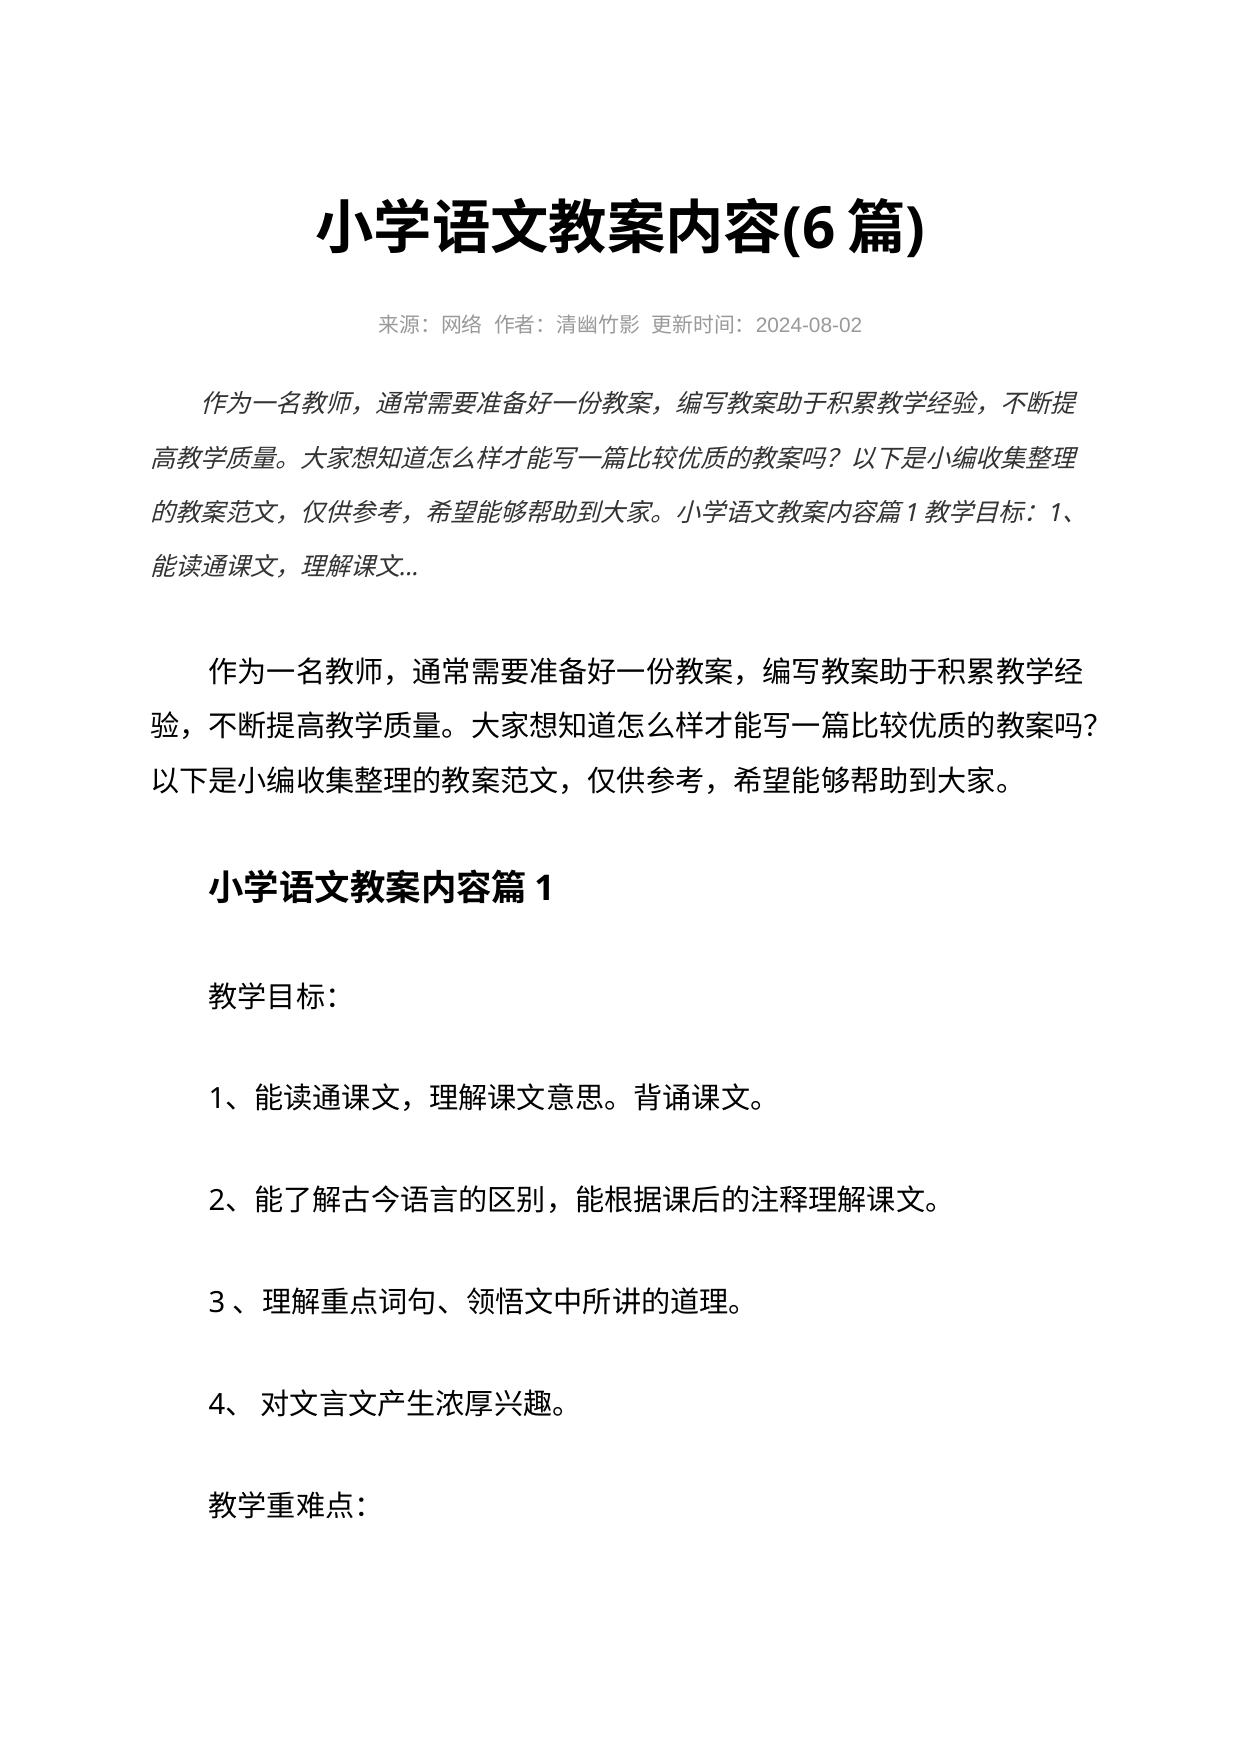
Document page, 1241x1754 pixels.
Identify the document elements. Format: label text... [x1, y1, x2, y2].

text 教学重难点： [150, 1483, 1090, 1525]
text 作为一名教师，通常需要准备好一份教案，编写教案助于积累教学经验，不断提高教学质量。大家想知道怎么样才能写一篇比较优质的教案吗？以下是小编收集整理的教案范文，仅供参考，希望能够帮助到大家。小学语文教案内容篇1教学目标：1、能读通课文，理解课文... [150, 384, 1090, 583]
text 2、能了解古今语言的区别，能根据课后的注释理解课文。 [150, 1177, 1090, 1219]
text 来源：网络 作者：清幽竹影 更新时间：2024-08-02 [150, 313, 1090, 337]
text 1、能读通课文，理解课文意思。背诵课文。 [150, 1075, 1090, 1117]
text 3 、理解重点词句、领悟文中所讲的道理。 [150, 1279, 1090, 1321]
text 作为一名教师，通常需要准备好一份教案，编写教案助于积累教学经验，不断提高教学质量。大家想知道怎么样才能写一篇比较优质的教案吗？以下是小编收集整理的教案范文，仅供参考，希望能够帮助到大家。 [150, 648, 1090, 800]
text 小学语文教案内容篇1 [150, 860, 1090, 911]
text 教学目标： [150, 973, 1090, 1016]
text 4、 对文言文产生浓厚兴趣。 [150, 1381, 1090, 1423]
subtitle 小学语文教案内容(6篇) [150, 181, 1090, 266]
